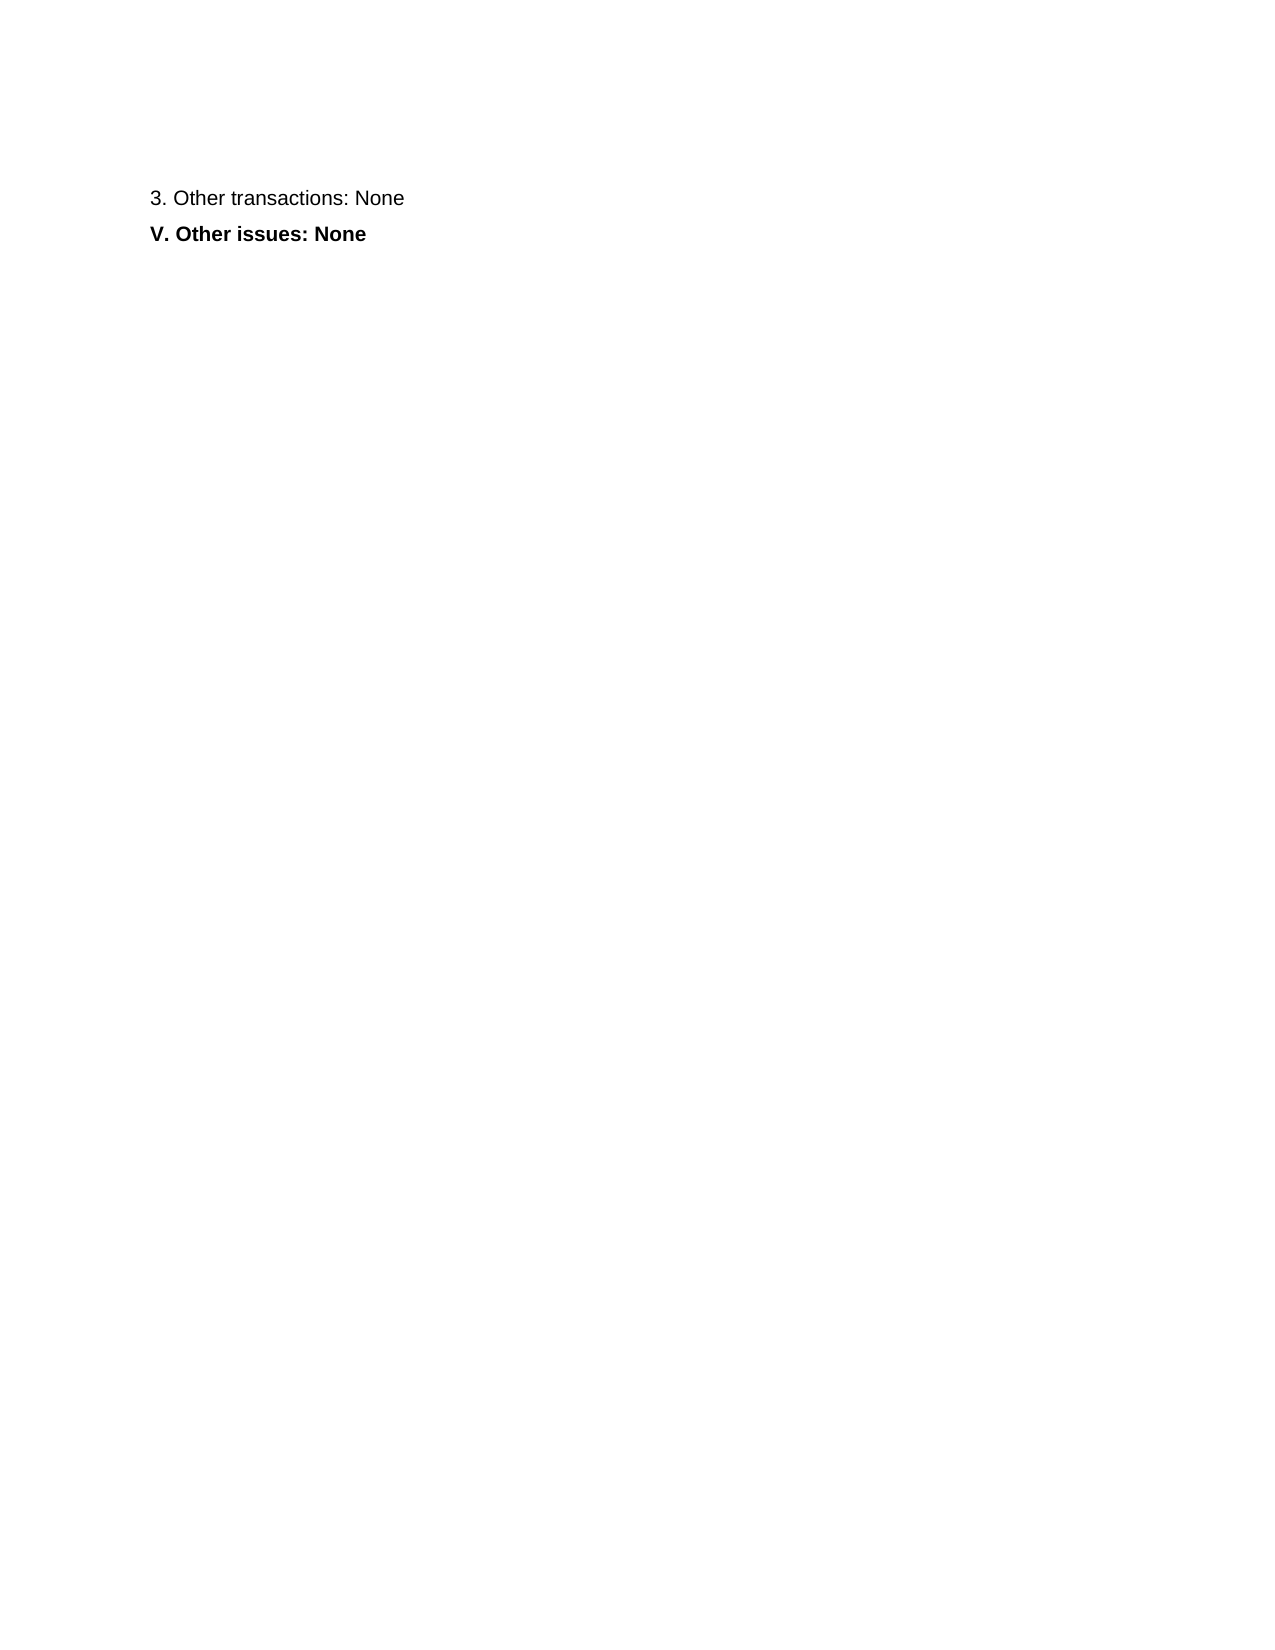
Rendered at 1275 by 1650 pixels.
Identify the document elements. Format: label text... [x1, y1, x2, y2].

text V. Other issues: None [150, 222, 1125, 246]
text 3. Other transactions: None [150, 186, 1125, 210]
